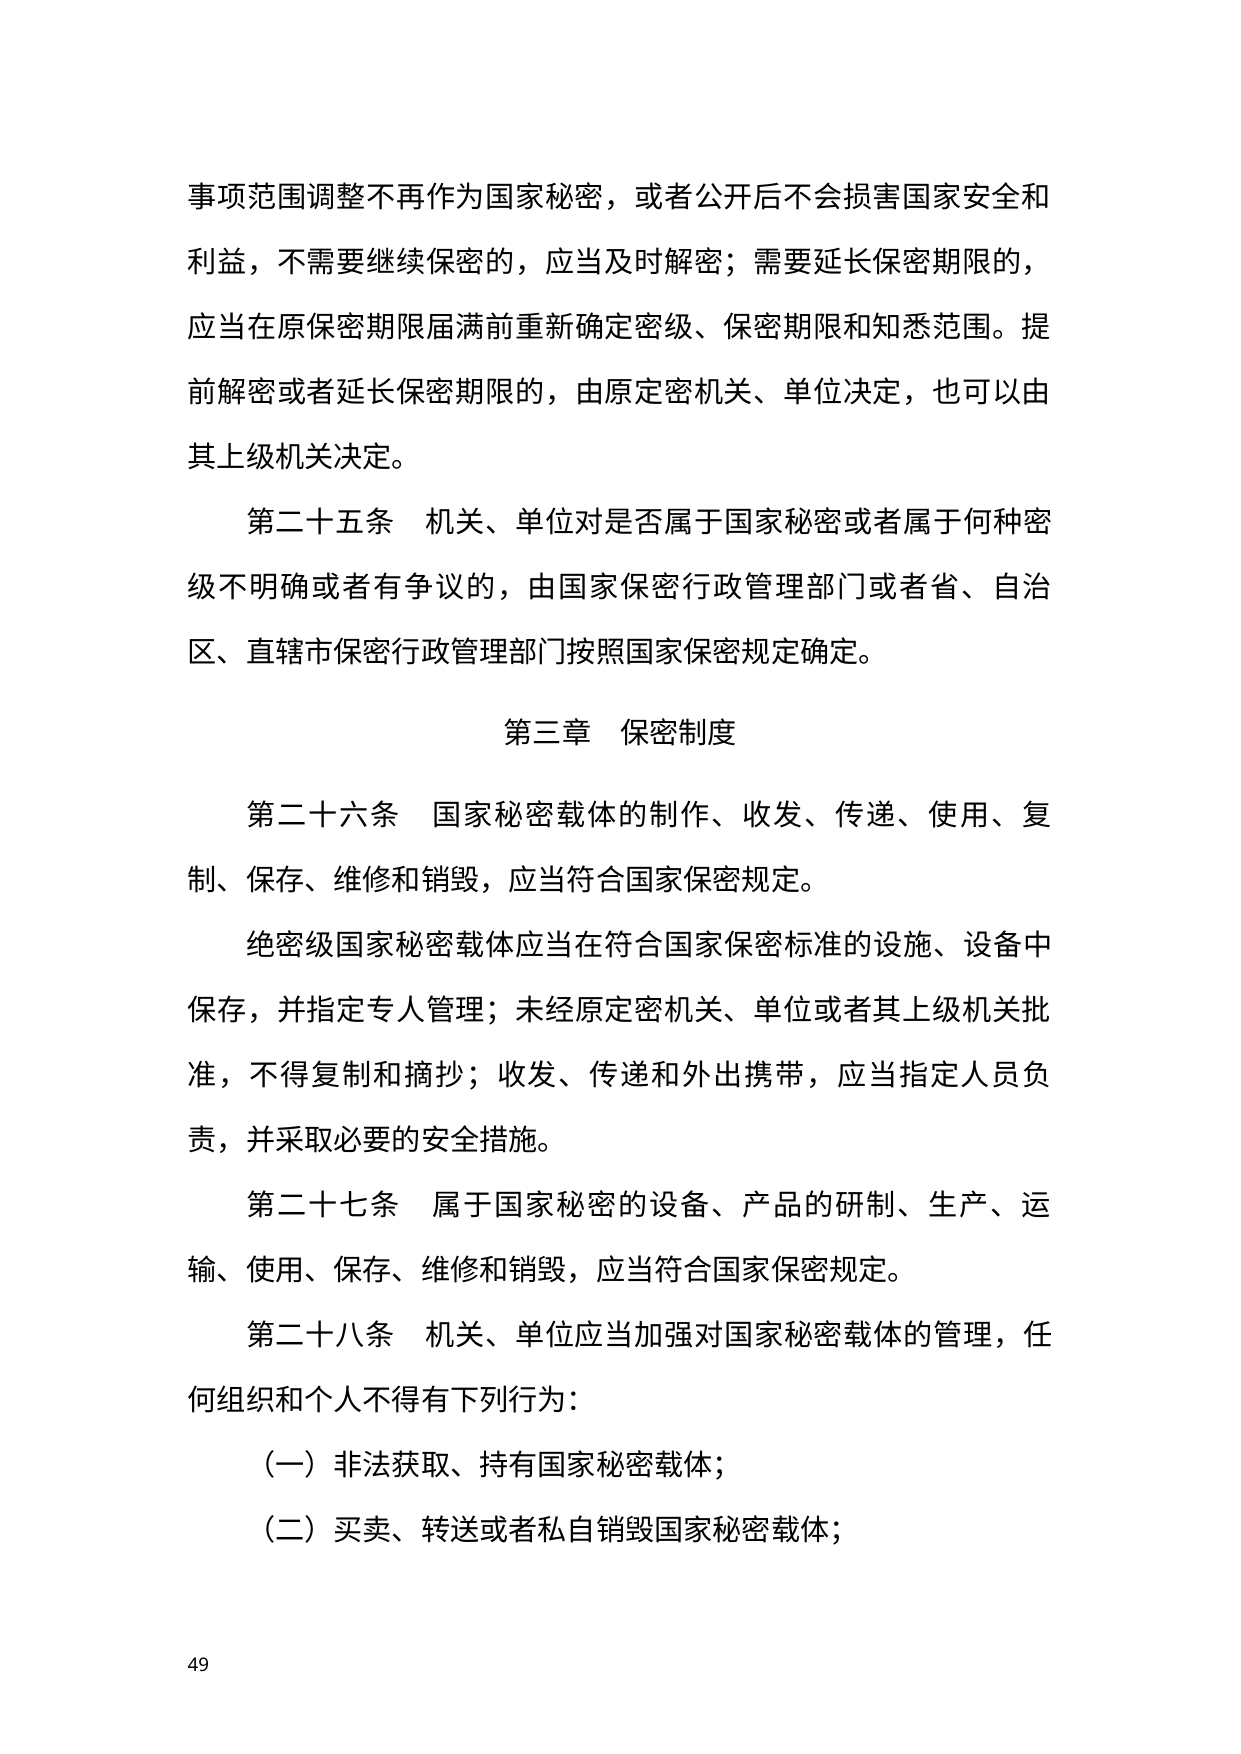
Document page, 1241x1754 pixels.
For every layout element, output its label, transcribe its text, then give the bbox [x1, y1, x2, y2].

text 第三章 保密制度 [187, 698, 1053, 763]
text （一）非法获取、持有国家秘密载体； [187, 1430, 1053, 1495]
text 第二十六条 国家秘密载体的制作、收发、传递、使用、复制、保存、维修和销毁，应当符合国家保密规定。 [187, 780, 1053, 910]
text 绝密级国家秘密载体应当在符合国家保密标准的设施、设备中保存，并指定专人管理；未经原定密机关、单位或者其上级机关批准，不得复制和摘抄；收发、传递和外出携带，应当指定人员负责，并采取必要的安全措施。 [187, 910, 1053, 1170]
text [187, 162, 1053, 487]
text （二）买卖、转送或者私自销毁国家秘密载体； [187, 1495, 1053, 1560]
text 第二十七条 属于国家秘密的设备、产品的研制、生产、运输、使用、保存、维修和销毁，应当符合国家保密规定。 [187, 1170, 1053, 1300]
text 第二十八条 机关、单位应当加强对国家秘密载体的管理，任何组织和个人不得有下列行为： [187, 1300, 1053, 1430]
text 第二十五条 机关、单位对是否属于国家秘密或者属于何种密级不明确或者有争议的，由国家保密行政管理部门或者省、自治区、直辖市保密行政管理部门按照国家保密规定确定。 [187, 487, 1053, 682]
